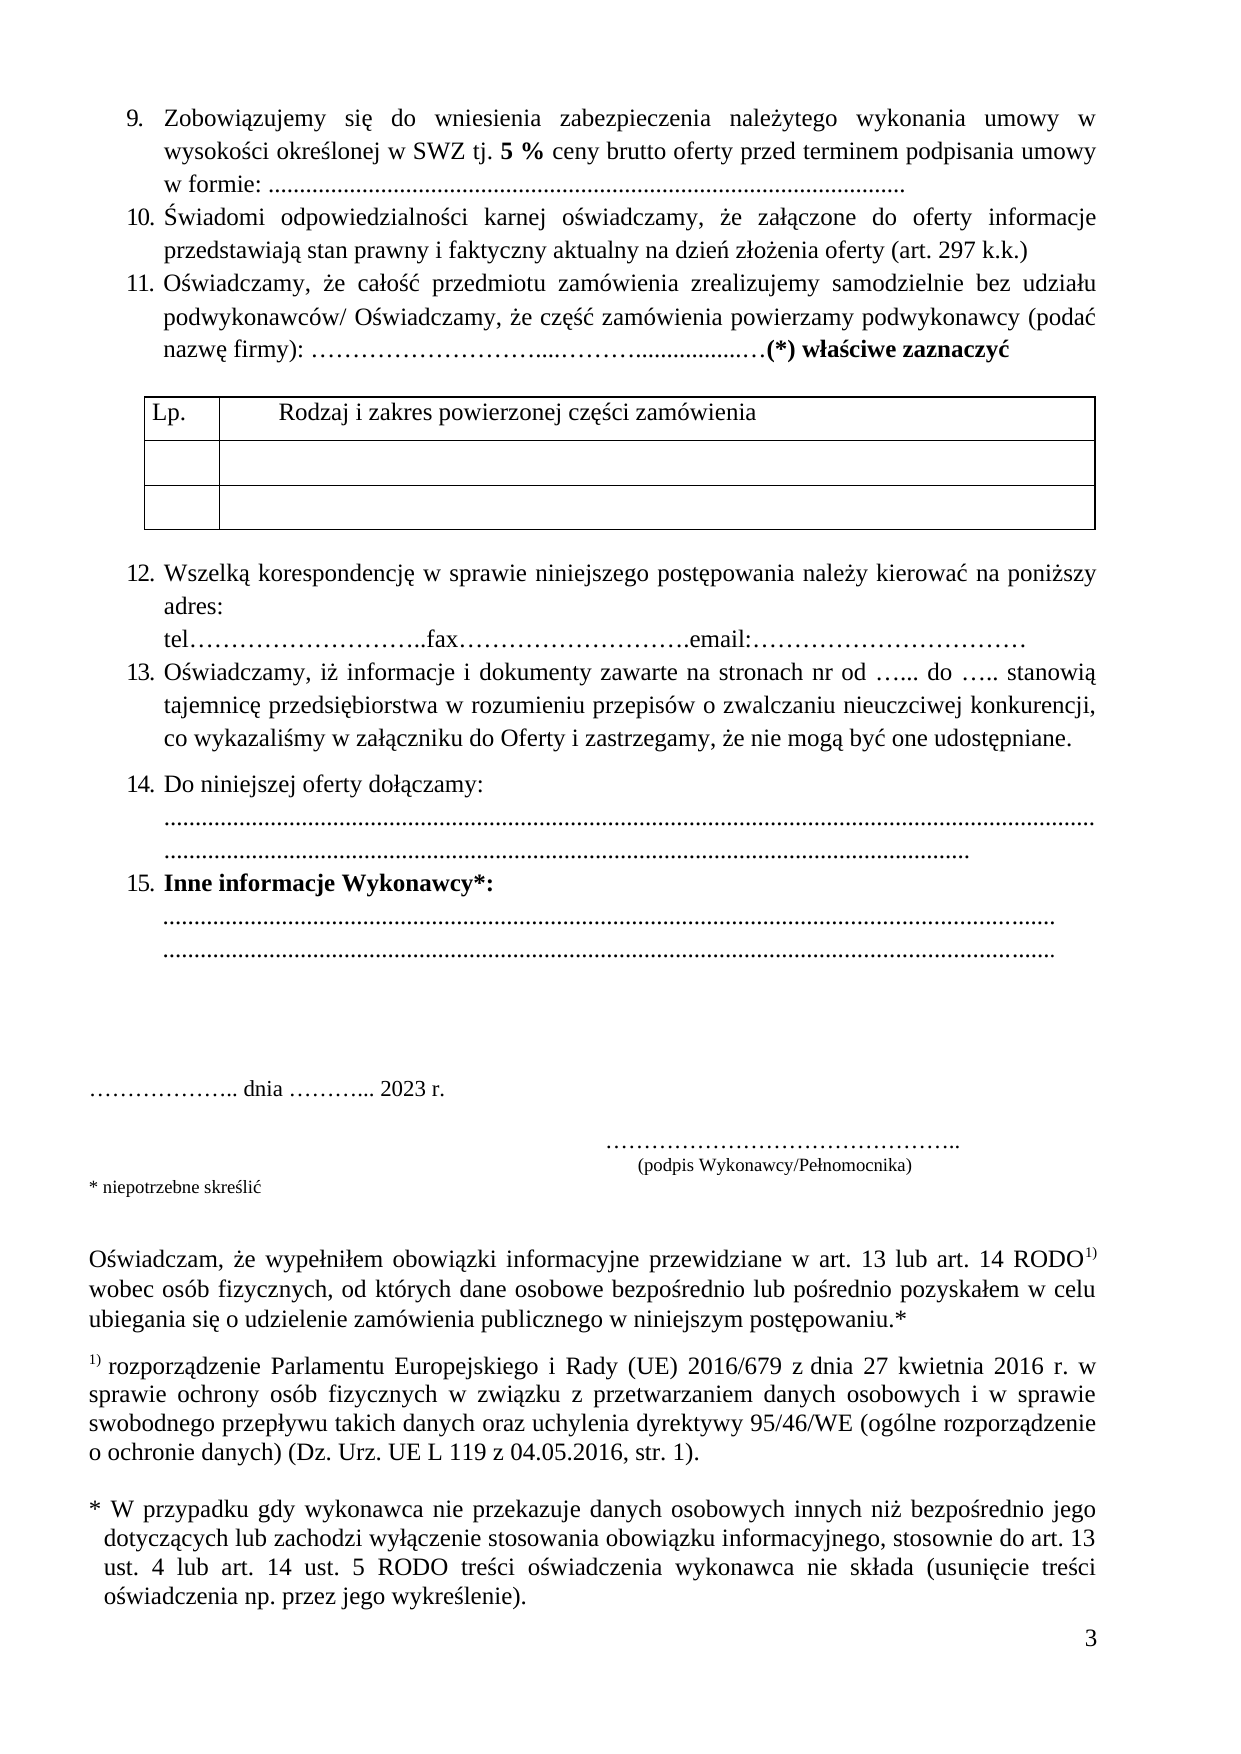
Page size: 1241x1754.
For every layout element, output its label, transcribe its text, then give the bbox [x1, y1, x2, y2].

text ……………………………………….. [458, 1128, 1097, 1154]
list Zobowiązujemy się do wniesienia zabezpieczenia należytego wykonania umowy w wysokości określonej w SWZ tj. 5 % ceny brutto oferty przed terminem podpisania umowy w formie: ...................................................................................................... [126, 103, 1097, 198]
text (podpis Wykonawcy/Pełnomocnika) [531, 1154, 1097, 1176]
text * niepotrzebne skreślić [89, 1176, 1097, 1197]
text ...................................................................................................................................................................................................................................................................................... [164, 802, 1097, 864]
table_cell [220, 441, 1094, 484]
table_cell [145, 486, 219, 528]
text 1) rozporządzenie Parlamentu Europejskiego i Rady (UE) 2016/679 z dnia 27 kwietnia 2016 r. w sprawie ochrony osób fizycznych w związku z przetwarzaniem danych osobowych i w sprawie swobodnego przepływu takich danych oraz uchylenia dyrektywy 95/46/WE (ogólne rozporządzenie o ochronie danych) (Dz. Urz. UE L 119 z 04.05.2016, str. 1). [89, 1351, 1097, 1466]
table_header Rodzaj i zakres powierzonej części zamówienia [220, 398, 1094, 440]
text ....... [162, 934, 1097, 963]
text tel………………………..fax……………………….email:…………………………… [164, 624, 1097, 653]
table_header Lp. [145, 398, 219, 440]
text * W przypadku gdy wykonawca nie przekazuje danych osobowych innych niż bezpośrednio jego dotyczących lub zachodzi wyłączenie stosowania obowiązku informacyjnego, stosownie do art. 13 ust. 4 lub art. 14 ust. 5 RODO treści oświadczenia wykonawca nie składa (usunięcie treści oświadczenia np. przez jego wykreślenie). [89, 1494, 1097, 1609]
list Inne informacje Wykonawcy*: [126, 868, 1097, 897]
text Oświadczam, że wypełniłem obowiązki informacyjne przewidziane w art. 13 lub art. 14 RODO1) wobec osób fizycznych, od których dane osobowe bezpośrednio lub pośrednio pozyskałem w celu ubiegania się o udzielenie zamówienia publicznego w niniejszym postępowaniu.* [89, 1244, 1097, 1333]
table_cell [145, 441, 219, 484]
list Do niniejszej oferty dołączamy: [126, 769, 1097, 798]
text ....... [162, 901, 1097, 930]
list Świadomi odpowiedzialności karnej oświadczamy, że załączone do oferty informacje przedstawiają stan prawny i faktyczny aktualny na dzień złożenia oferty (art. 297 k.k.) [126, 202, 1097, 264]
text ……………….. dnia ………... 2023 r. [89, 1075, 1097, 1101]
list Wszelką korespondencję w sprawie niniejszego postępowania należy kierować na poniższy adres: [126, 558, 1097, 620]
list Oświadczamy, iż informacje i dokumenty zawarte na stronach nr od …... do ….. stanowią tajemnicę przedsiębiorstwa w rozumieniu przepisów o zwalczaniu nieuczciwej konkurencji, co wykazaliśmy w załączniku do Oferty i zastrzegamy, że nie mogą być one udostępniane. [126, 657, 1097, 752]
list Oświadczamy, że całość przedmiotu zamówienia zrealizujemy samodzielnie bez udziału podwykonawców/ Oświadczamy, że część zamówienia powierzamy podwykonawcy (podać nazwę firmy): ………………………....……….................…(*) właściwe zaznaczyć [126, 268, 1097, 363]
table_cell [220, 486, 1094, 528]
